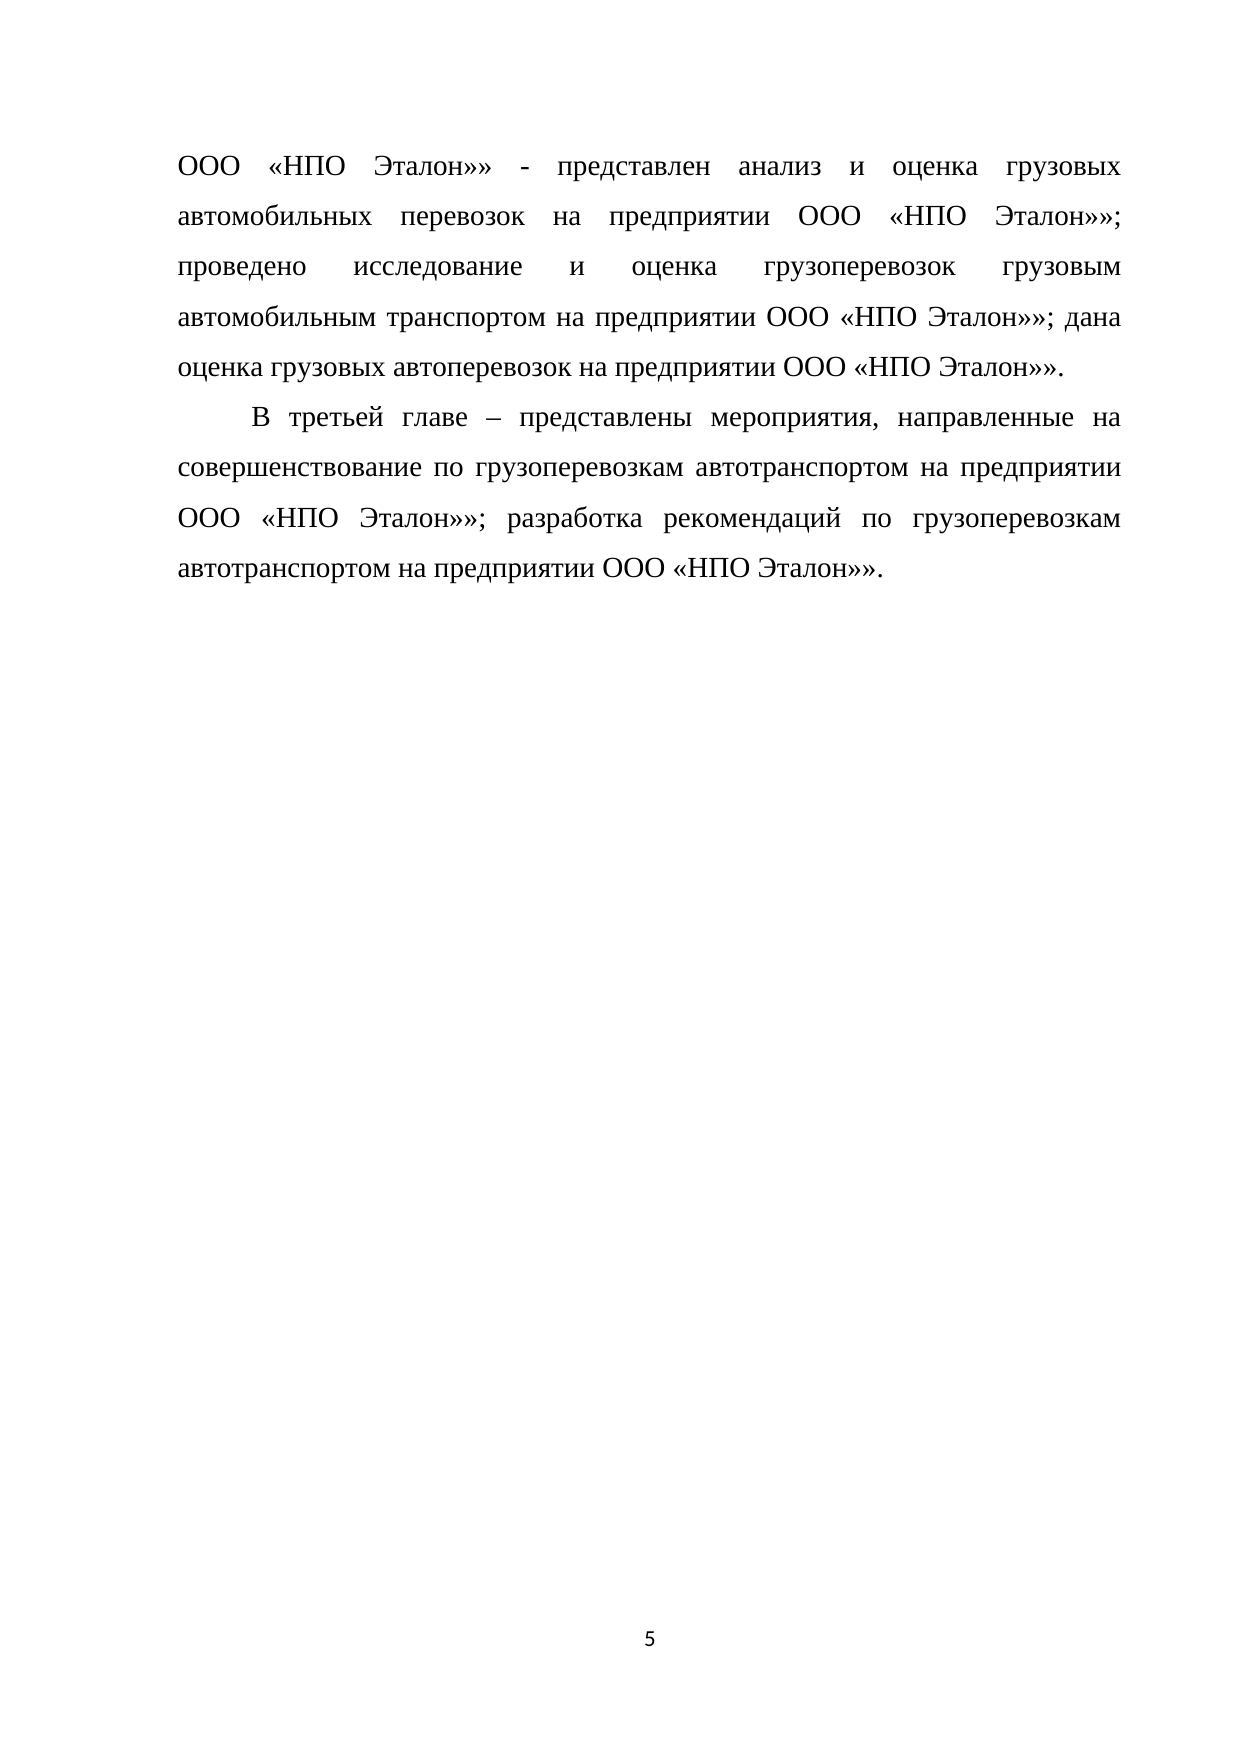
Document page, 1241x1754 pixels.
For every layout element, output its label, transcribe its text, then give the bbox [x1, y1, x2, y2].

text В третьей главе – представлены мероприятия, направленные на совершенствование по грузоперевозкам автотранспортом на предприятии ООО «НПО Эталон»»; разработка рекомендаций по грузоперевозкам автотранспортом на предприятии ООО «НПО Эталон»». [177, 399, 1122, 584]
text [177, 148, 1122, 382]
